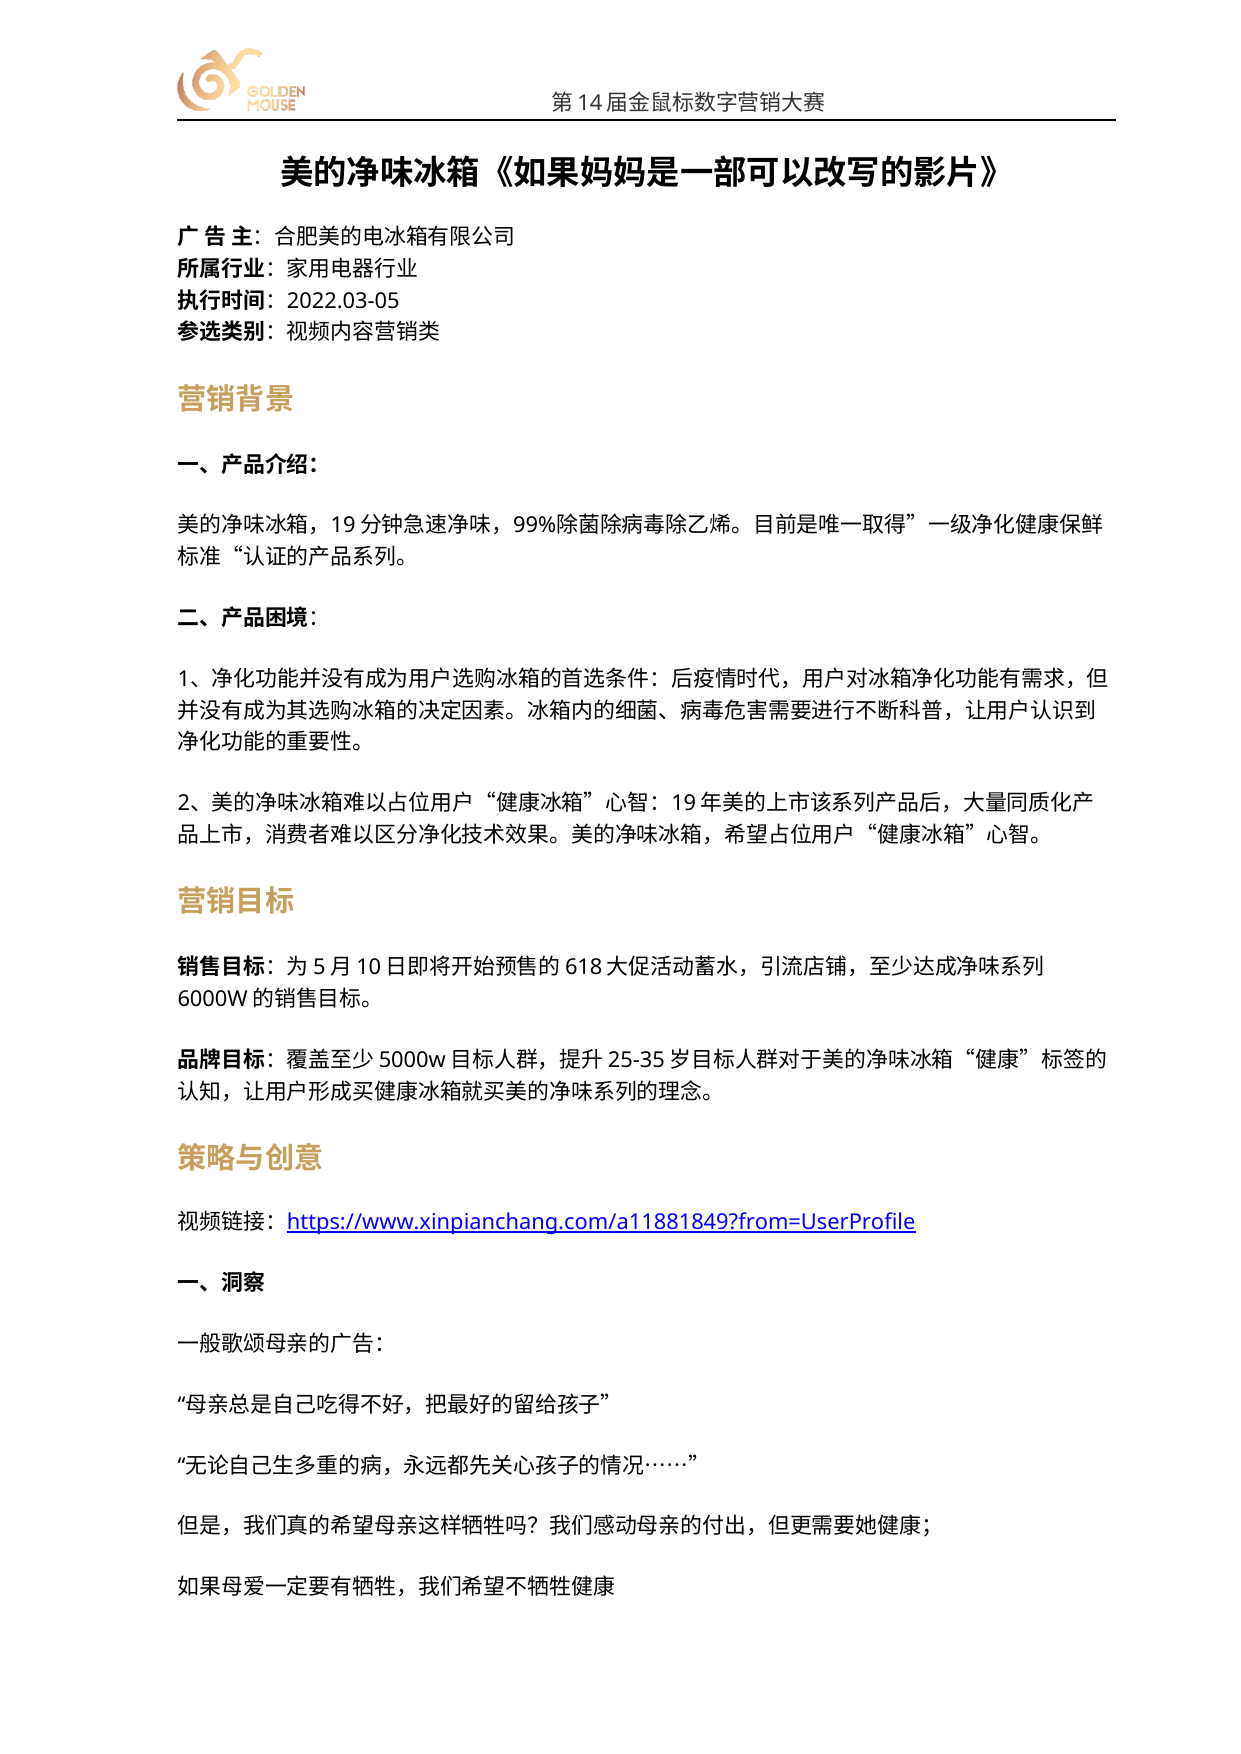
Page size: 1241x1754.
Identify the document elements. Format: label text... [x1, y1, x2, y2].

text 但是，我们真的希望母亲这样牺牲吗？我们感动母亲的付出，但更需要她健康； [177, 1508, 1116, 1540]
text 参选类别：视频内容营销类 [177, 314, 1116, 346]
picture [177, 48, 305, 111]
text 一般歌颂母亲的广告： [177, 1326, 1116, 1357]
text 品牌目标：覆盖至少5000w目标人群，提升25-35岁目标人群对于美的净味冰箱“健康”标签的认知，让用户形成买健康冰箱就买美的净味系列的理念。 [177, 1042, 1116, 1105]
text 营销背景 [177, 375, 1116, 417]
text 执行时间：2022.03-05 [177, 283, 1116, 314]
text 二、产品困境： [177, 600, 1116, 632]
text 1、净化功能并没有成为用户选购冰箱的首选条件：后疫情时代，用户对冰箱净化功能有需求，但并没有成为其选购冰箱的决定因素。冰箱内的细菌、病毒危害需要进行不断科普，让用户认识到净化功能的重要性。 [177, 661, 1116, 756]
text “母亲总是自己吃得不好，把最好的留给孩子” [177, 1387, 1116, 1418]
text 策略与创意 [177, 1134, 1116, 1177]
text 美的净味冰箱，19分钟急速净味，99%除菌除病毒除乙烯。目前是唯一取得”一级净化健康保鲜标准“认证的产品系列。 [177, 507, 1116, 571]
text 所属行业：家用电器行业 [177, 251, 1116, 283]
text 销售目标：为5月10日即将开始预售的618大促活动蓄水，引流店铺，至少达成净味系列6000W的销售目标。 [177, 949, 1116, 1013]
text “无论自己生多重的病，永远都先关心孩子的情况……” [177, 1448, 1116, 1479]
text 广 告 主：合肥美的电冰箱有限公司 [177, 219, 1116, 251]
text 一、洞察 [177, 1265, 1116, 1297]
text 美的净味冰箱《如果妈妈是一部可以改写的影片》 [177, 146, 1116, 194]
text 2、美的净味冰箱难以占位用户“健康冰箱”心智：19年美的上市该系列产品后，大量同质化产品上市，消费者难以区分净化技术效果。美的净味冰箱，希望占位用户“健康冰箱”心智。 [177, 785, 1116, 849]
text 营销目标 [177, 878, 1116, 920]
text 如果母爱一定要有牺牲，我们希望不牺牲健康 [177, 1569, 1116, 1601]
text 一、产品介绍： [177, 447, 1116, 478]
text 视频链接：https://www.xinpianchang.com/a11881849?from=UserProfile [177, 1206, 1116, 1236]
